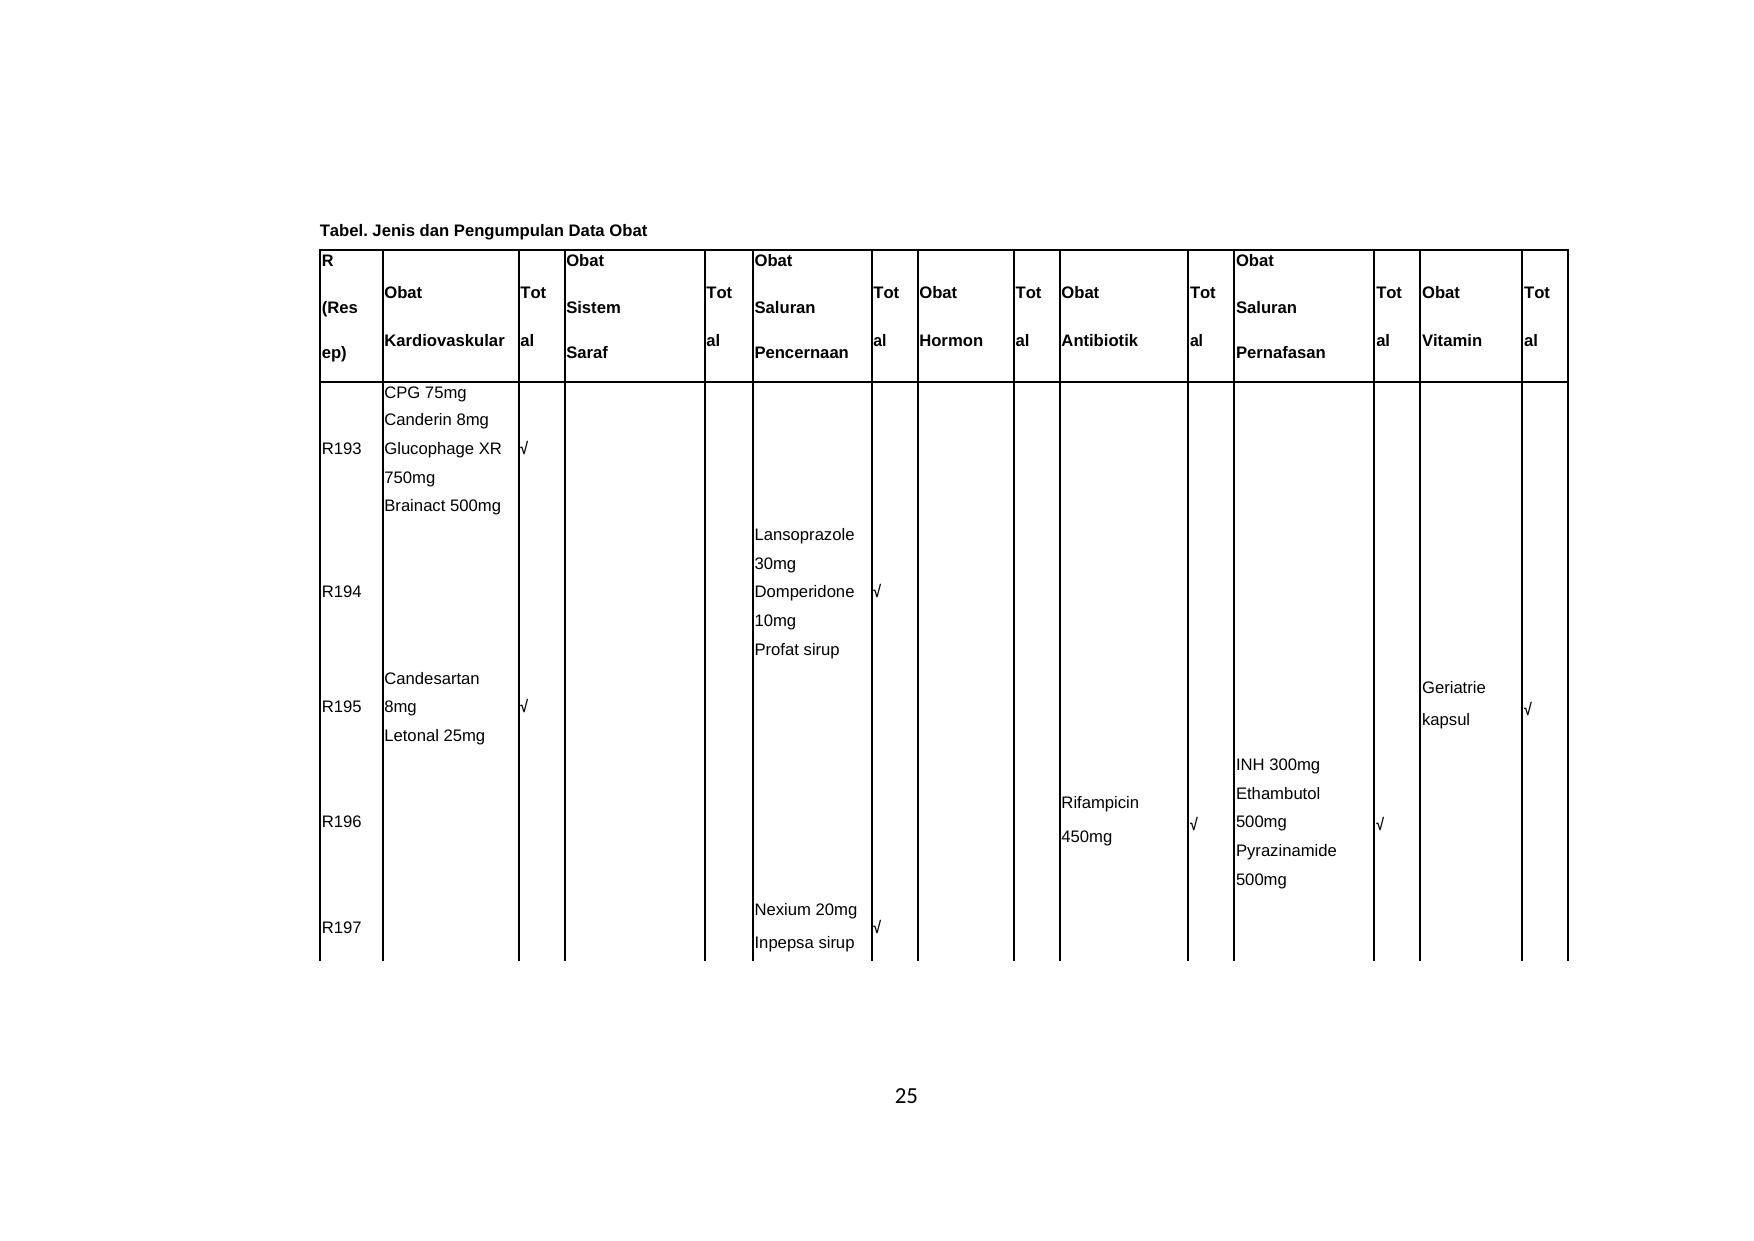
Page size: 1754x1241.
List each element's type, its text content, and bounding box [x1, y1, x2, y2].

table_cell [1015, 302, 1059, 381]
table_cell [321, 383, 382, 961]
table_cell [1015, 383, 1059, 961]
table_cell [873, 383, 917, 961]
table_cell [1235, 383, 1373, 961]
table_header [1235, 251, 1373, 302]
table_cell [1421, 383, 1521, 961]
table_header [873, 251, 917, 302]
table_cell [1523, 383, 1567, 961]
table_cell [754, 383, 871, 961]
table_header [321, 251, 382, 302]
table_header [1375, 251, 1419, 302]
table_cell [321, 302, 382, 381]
text Tabel. Jenis dan Pengumpulan Data Obat [319, 220, 1612, 239]
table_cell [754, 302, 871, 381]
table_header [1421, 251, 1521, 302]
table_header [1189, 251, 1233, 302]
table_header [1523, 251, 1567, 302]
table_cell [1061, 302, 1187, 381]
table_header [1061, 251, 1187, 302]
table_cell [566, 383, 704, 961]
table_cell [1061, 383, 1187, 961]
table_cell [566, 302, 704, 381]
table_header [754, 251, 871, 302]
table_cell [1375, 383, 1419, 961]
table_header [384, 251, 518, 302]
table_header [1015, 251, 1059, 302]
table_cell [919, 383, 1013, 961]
text 25 [513, 1081, 1299, 1109]
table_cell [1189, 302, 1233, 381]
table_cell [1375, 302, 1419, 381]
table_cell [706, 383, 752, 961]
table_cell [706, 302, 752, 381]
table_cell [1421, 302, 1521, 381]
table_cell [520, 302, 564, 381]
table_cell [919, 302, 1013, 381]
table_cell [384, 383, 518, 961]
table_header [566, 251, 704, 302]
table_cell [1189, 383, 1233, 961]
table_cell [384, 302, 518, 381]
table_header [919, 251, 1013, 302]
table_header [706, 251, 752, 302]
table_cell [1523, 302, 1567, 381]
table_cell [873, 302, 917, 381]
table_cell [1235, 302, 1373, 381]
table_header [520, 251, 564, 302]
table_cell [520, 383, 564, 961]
